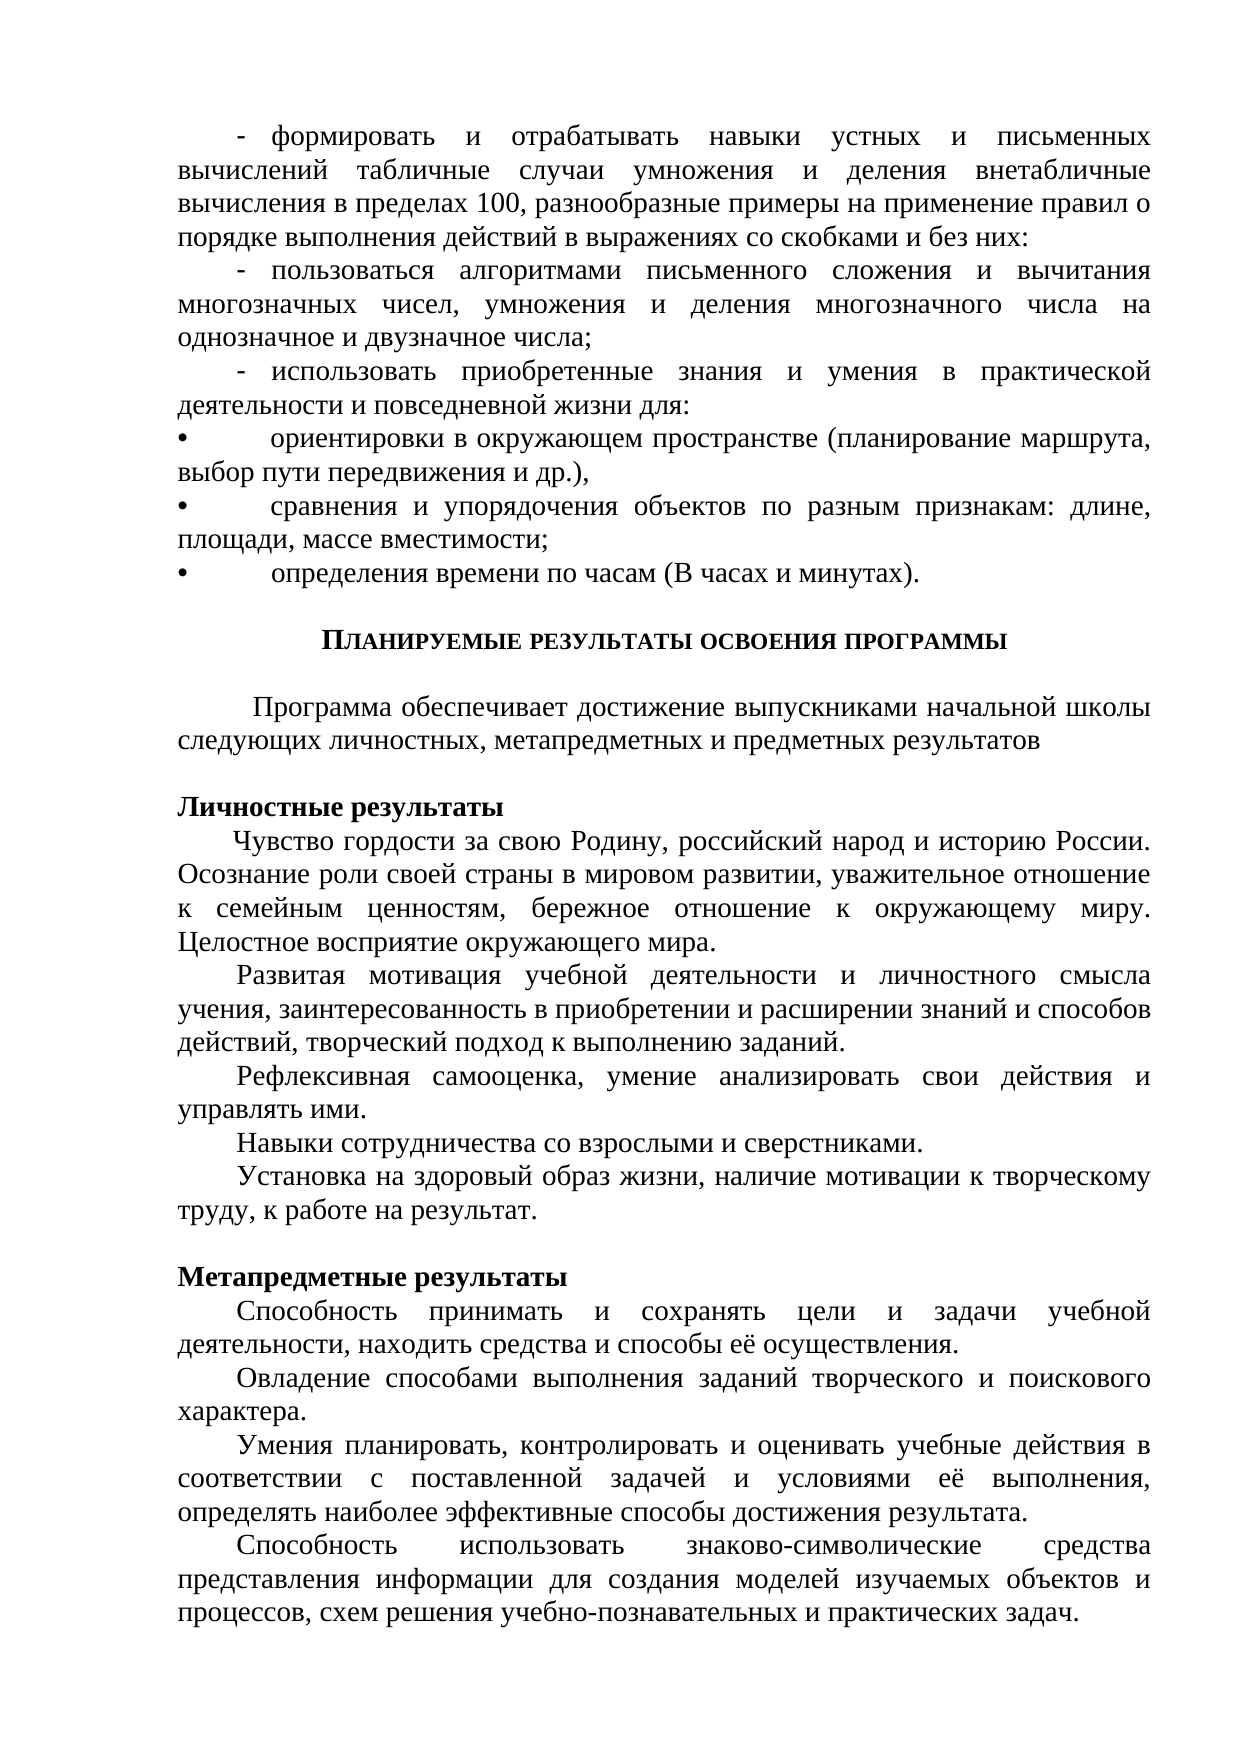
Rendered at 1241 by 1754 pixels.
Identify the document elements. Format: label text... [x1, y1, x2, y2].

text Метапредметные результаты [177, 1259, 1152, 1293]
text Способность использовать знаково-символические средства представления информации для создания моделей изучаемых объектов и процессов, схем решения учебно-познавательных и практических задач. [177, 1527, 1152, 1628]
list пользоваться алгоритмами письменного сложения и вычитания многозначных чисел, умножения и деления многозначного числа на однозначное и двузначное числа; [177, 252, 1152, 353]
text Овладение способами выполнения заданий творческого и поискового характера. [177, 1360, 1152, 1427]
text Развитая мотивация учебной деятельности и личностного смысла учения, заинтересованность в приобретении и расширении знаний и способов действий, творческий подход к выполнению заданий. [177, 957, 1152, 1058]
text Планируемые результаты освоения программы [177, 622, 1152, 655]
list использовать приобретенные знания и умения в практической деятельности и повседневной жизни для: [177, 353, 1152, 420]
text Программа обеспечивает достижение выпускниками начальной школы следующих личностных, метапредметных и предметных результатов [177, 689, 1152, 756]
text Установка на здоровый образ жизни, наличие мотивации к творческому труду, к работе на результат. [177, 1158, 1152, 1226]
text Способность принимать и сохранять цели и задачи учебной деятельности, находить средства и способы её осуществления. [177, 1293, 1152, 1360]
text Умения планировать, контролировать и оценивать учебные действия в соответствии с поставленной задачей и условиями её выполнения, определять наиболее эффективные способы достижения результата. [177, 1427, 1152, 1527]
list сравнения и упорядочения объектов по разным признакам: длине, площади, массе вместимости; [177, 487, 1152, 555]
list определения времени по часам (В часах и минутах). [177, 555, 1152, 588]
list формировать и отрабатывать навыки устных и письменных вычислений табличные случаи умножения и деления внетабличные вычисления в пределах 100, разнообразные примеры на применение правил о порядке выполнения действий в выражениях со скобками и без них: [177, 118, 1152, 252]
text Рефлексивная самооценка, умение анализировать свои действия и управлять ими. [177, 1058, 1152, 1125]
text Навыки сотрудничества со взрослыми и сверстниками. [177, 1125, 1152, 1158]
text Чувство гордости за свою Родину, российский народ и историю России. Осознание роли своей страны в мировом развитии, уважительное отношение к семейным ценностям, бережное отношение к окружающему миру. Целостное восприятие окружающего мира. [177, 823, 1152, 957]
list ориентировки в окружающем пространстве (планирование маршрута, выбор пути передвижения и др.), [177, 420, 1152, 487]
text Личностные результаты [177, 789, 1152, 823]
